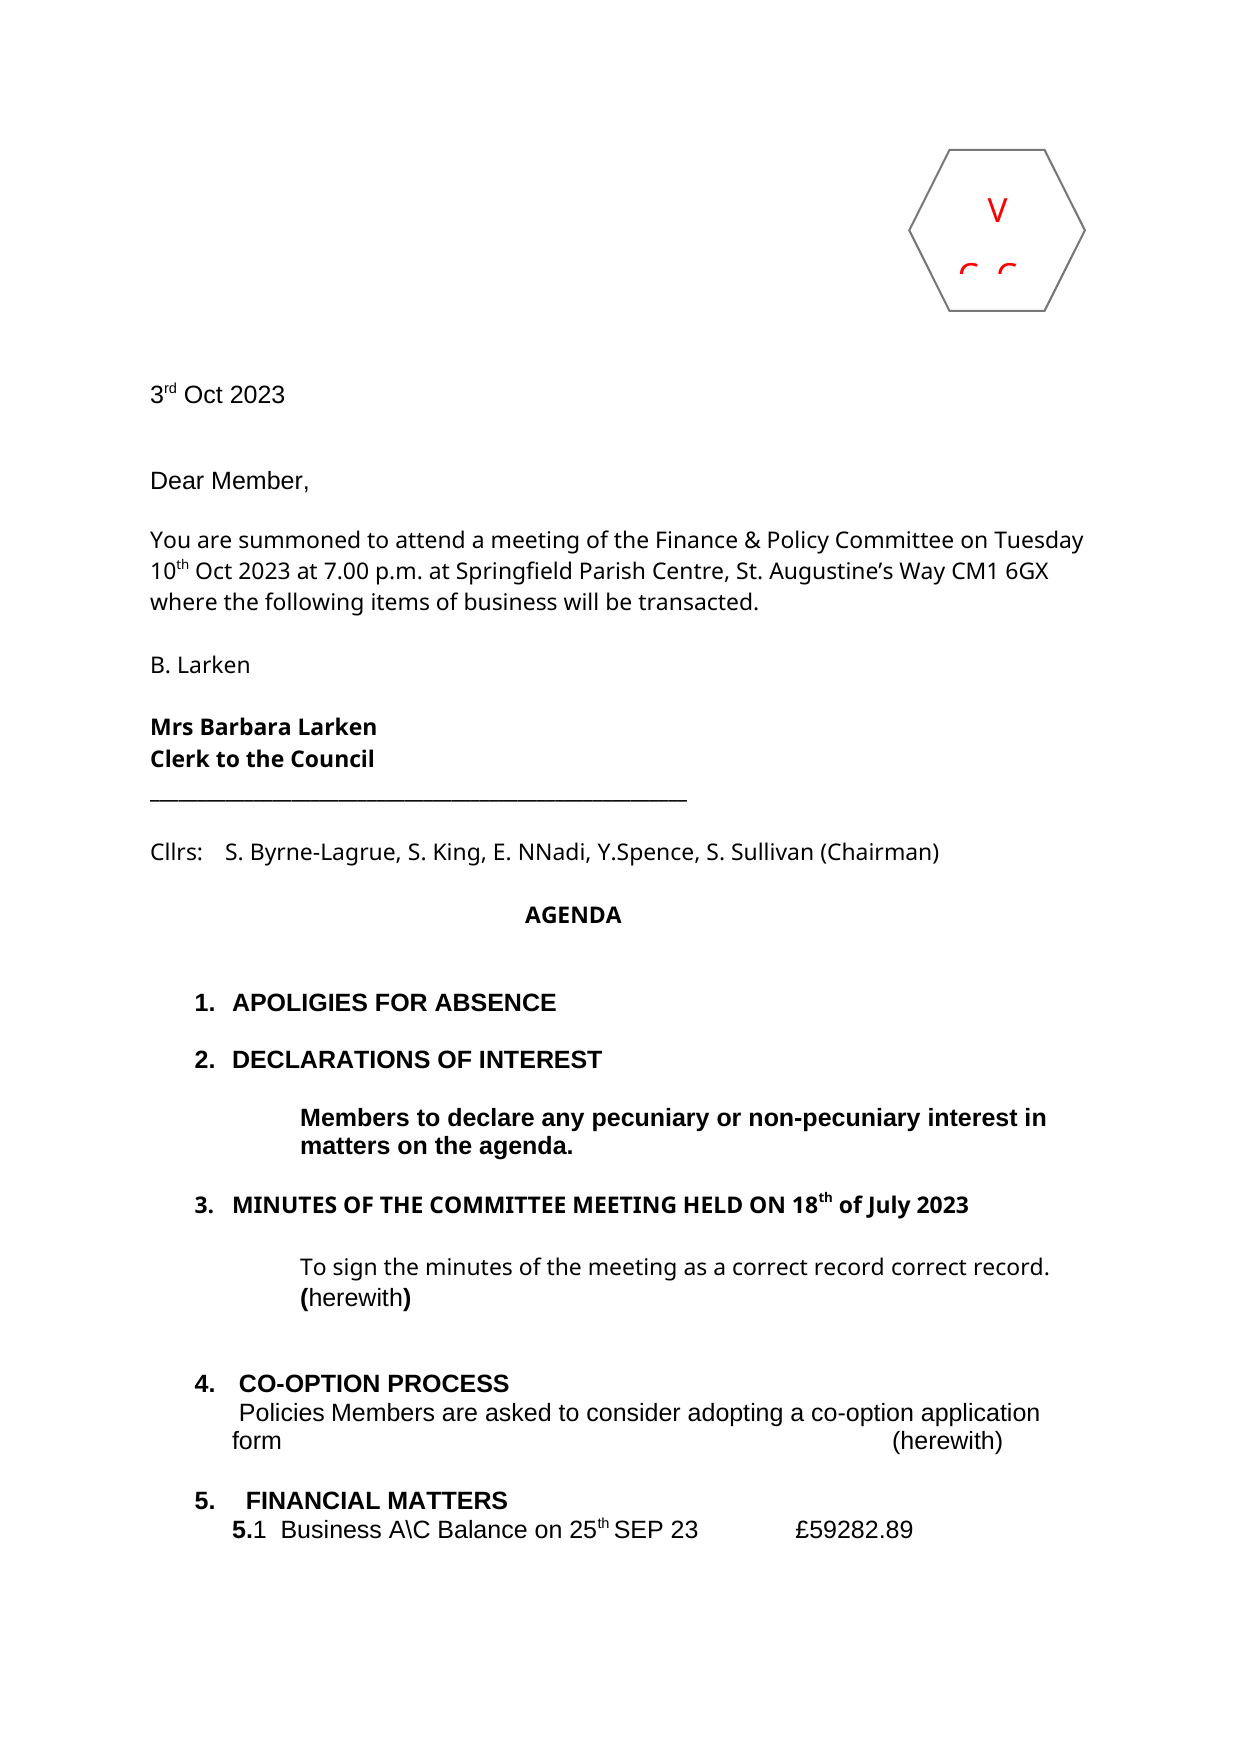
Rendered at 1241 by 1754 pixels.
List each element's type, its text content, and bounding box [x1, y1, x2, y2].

text _________________________________________________________ [150, 774, 1090, 805]
text 5.1 Business A\C Balance on 25th SEP 23 £59282.89 [232, 1515, 1090, 1544]
text Mrs Barbara Larken [150, 711, 1090, 742]
text AGENDA [150, 899, 1090, 930]
list MINUTES OF THE COMMITTEE MEETING HELD ON 18th of July 2023 [194, 1189, 1090, 1220]
list To sign the minutes of the meeting as a correct record correct record. (herewith) [300, 1251, 1090, 1311]
text Dear Member, [150, 466, 1090, 495]
text Cllrs: S. Byrne-Lagrue, S. King, E. NNadi, Y.Spence, S. Sullivan (Chairman) [150, 836, 1090, 867]
list DECLARATIONS OF INTEREST [194, 1045, 1090, 1074]
text You are summoned to attend a meeting of the Finance & Policy Committee on Tuesday 10th Oct 2023 at 7.00 p.m. at Springfield Parish Centre, St. Augustine’s Way CM1 6GX where the following items of business will be transacted. [150, 524, 1090, 617]
list APOLIGIES FOR ABSENCE [194, 987, 1090, 1016]
text B. Larken [150, 649, 1090, 680]
list Policies Members are asked to consider adopting a co-option application form (herewith) [232, 1397, 1090, 1455]
list Members to declare any pecuniary or non-pecuniary interest in matters on the agenda. [300, 1102, 1090, 1160]
list CO-OPTION PROCESS [194, 1369, 1090, 1397]
text Clerk to the Council [150, 742, 1090, 774]
list FINANCIAL MATTERS [194, 1486, 1090, 1515]
text 3rd Oct 2023 [150, 380, 1090, 409]
